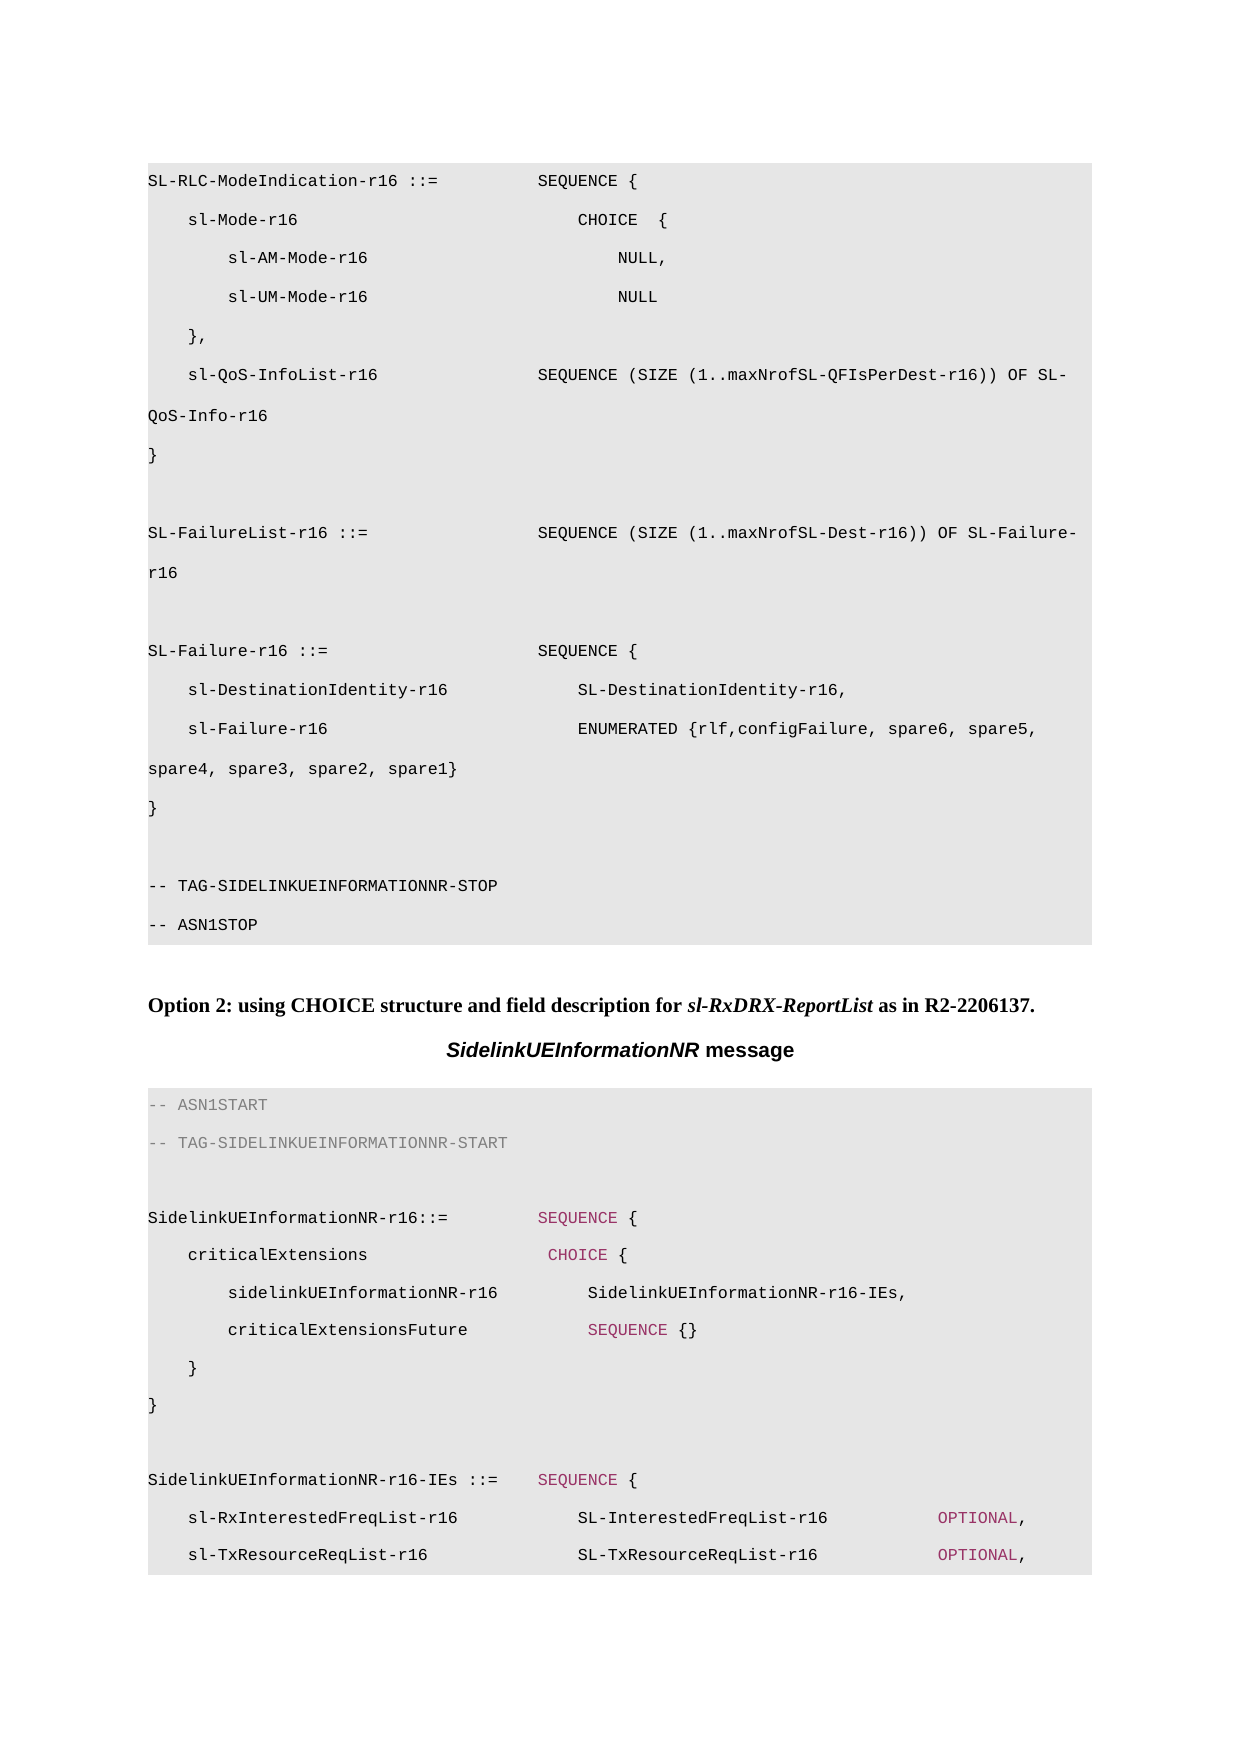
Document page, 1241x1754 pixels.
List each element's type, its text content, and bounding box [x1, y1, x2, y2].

text SidelinkUEInformationNR-r16::= SEQUENCE { [148, 1200, 1092, 1238]
text -- ASN1START [148, 1088, 1092, 1125]
text criticalExtensionsFuture SEQUENCE {} [148, 1313, 1092, 1350]
text sl-DestinationIdentity-r16 SL-DestinationIdentity-r16, [148, 672, 1092, 710]
text sl-Mode-r16 CHOICE { [148, 202, 1092, 239]
text SidelinkUEInformationNR message [148, 1031, 1092, 1069]
text sl-Failure-r16 ENUMERATED {rlf,configFailure, spare6, spare5, spare4, spare3, spare2, spare1} [148, 711, 1092, 789]
text SL-Failure-r16 ::= SEQUENCE { [148, 633, 1092, 671]
text } [148, 1388, 1092, 1425]
text -- ASN1STOP [148, 907, 1092, 945]
text SL-FailureList-r16 ::= SEQUENCE (SIZE (1..maxNrofSL-Dest-r16)) OF SL-Failure-r16 [148, 515, 1092, 593]
text criticalExtensions CHOICE { [148, 1238, 1092, 1275]
text }, [148, 319, 1092, 356]
text sl-TxResourceReqList-r16 SL-TxResourceReqList-r16 OPTIONAL, [148, 1538, 1092, 1575]
text -- TAG-SIDELINKUEINFORMATIONNR-STOP [148, 868, 1092, 906]
text SL-RLC-ModeIndication-r16 ::= SEQUENCE { [148, 163, 1092, 200]
text sl-QoS-InfoList-r16 SEQUENCE (SIZE (1..maxNrofSL-QFIsPerDest-r16)) OF SL-QoS-Info-r16 [148, 358, 1092, 436]
text SidelinkUEInformationNR-r16-IEs ::= SEQUENCE { [148, 1463, 1092, 1500]
text sidelinkUEInformationNR-r16 SidelinkUEInformationNR-r16-IEs, [148, 1275, 1092, 1313]
text sl-UM-Mode-r16 NULL [148, 280, 1092, 317]
text } [148, 1350, 1092, 1388]
text sl-AM-Mode-r16 NULL, [148, 241, 1092, 278]
text Option 2: using CHOICE structure and field description for sl-RxDRX-ReportList as in R2-2206137. [148, 986, 1092, 1023]
text -- TAG-SIDELINKUEINFORMATIONNR-START [148, 1125, 1092, 1163]
text sl-RxInterestedFreqList-r16 SL-InterestedFreqList-r16 OPTIONAL, [148, 1500, 1092, 1538]
text } [148, 791, 1092, 828]
text } [148, 437, 1092, 474]
